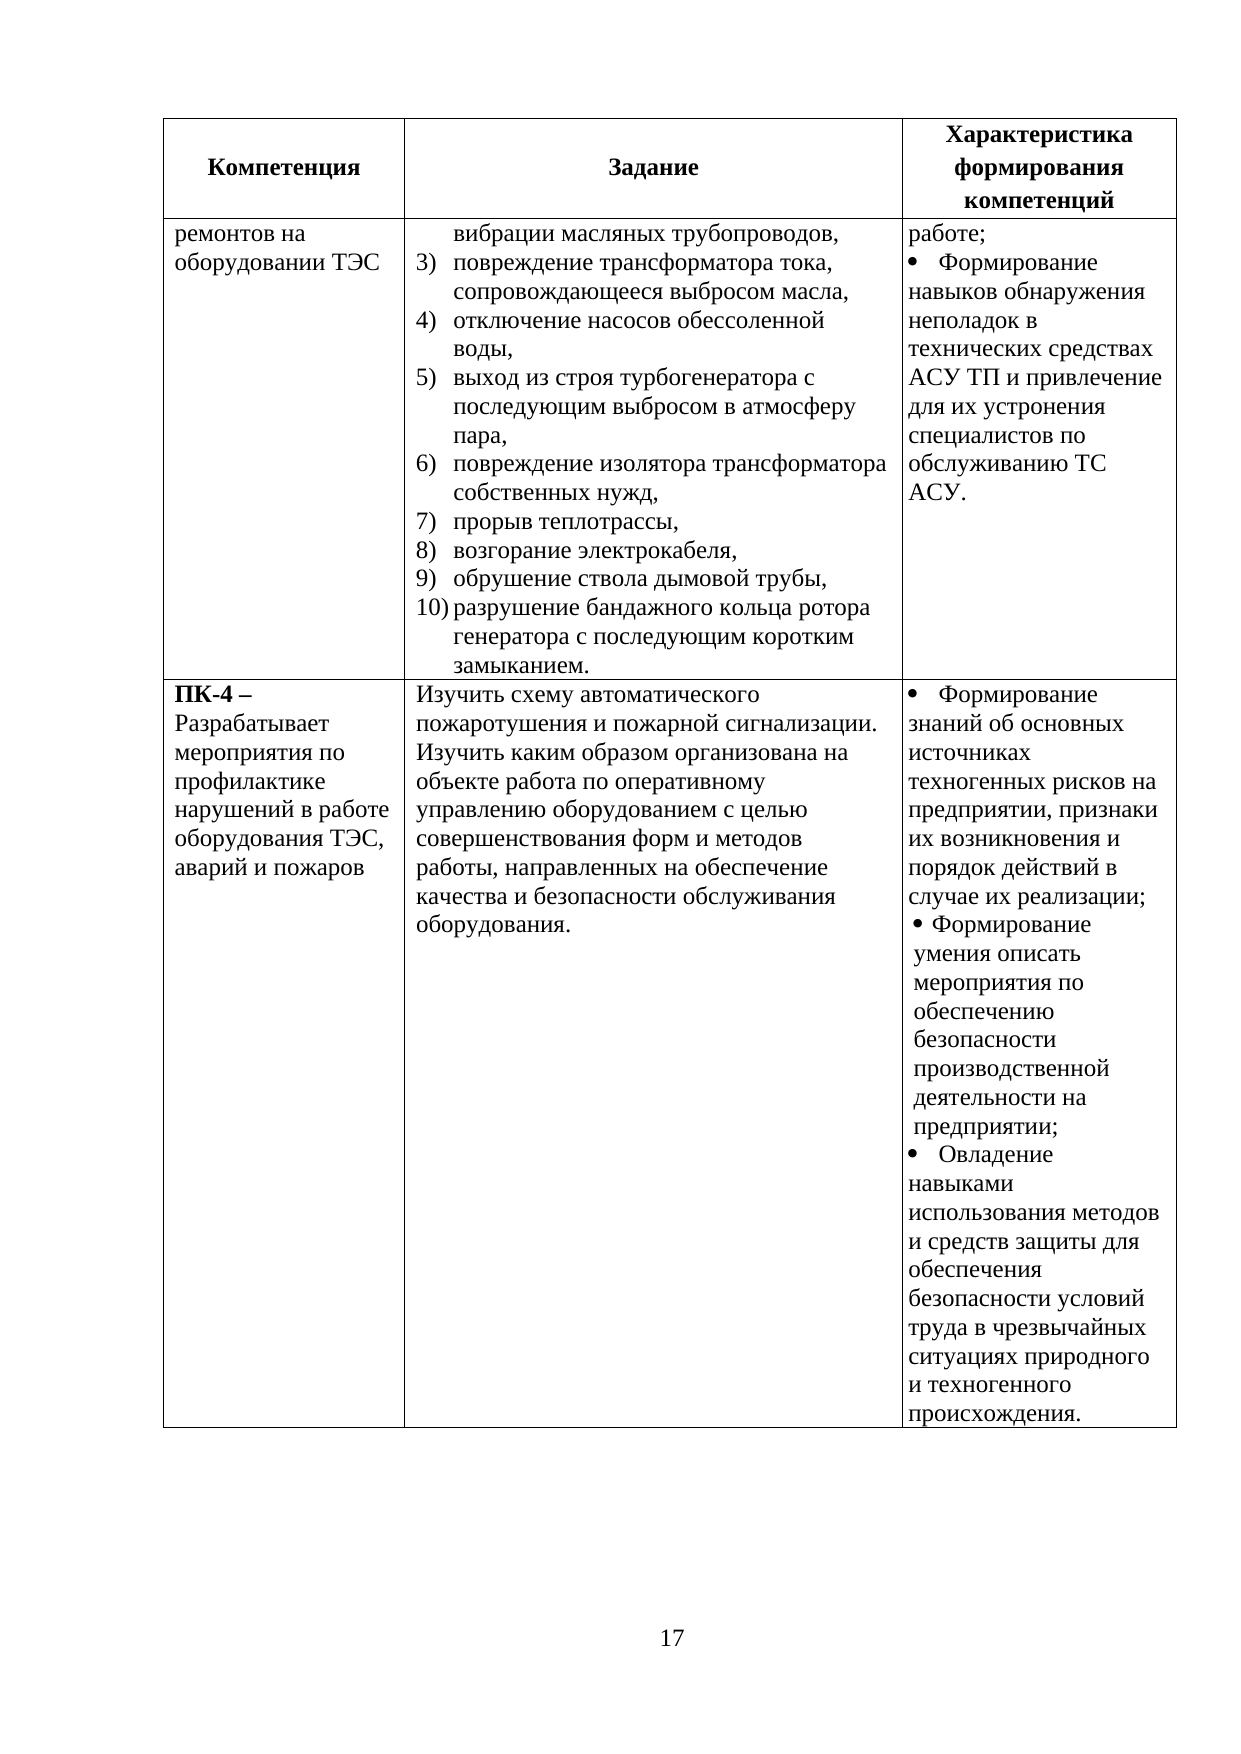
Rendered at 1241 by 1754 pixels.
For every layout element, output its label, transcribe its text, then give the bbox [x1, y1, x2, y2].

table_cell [903, 219, 1176, 678]
table_cell Формирование знаний об основных источниках техногенных рисков на предприятии, признаки их возникновения и порядок действий в случае их реализации; Формирование умения описать мероприятия по обеспечению безопасности производственной деятельности на предприятии; Овладение навыками использования методов и средств защиты для обеспечения безопасности условий труда в чрезвычайных ситуациях природного и техногенного происхождения. [903, 680, 1176, 1427]
table_header Характеристика формирования компетенций [903, 119, 1176, 217]
table_cell Изучить схему автоматического пожаротушения и пожарной сигнализации. Изучить каким образом организована на объекте работа по оперативному управлению оборудованием с целью совершенствования форм и методов работы, направленных на обеспечение качества и безопасности обслуживания оборудования. [405, 680, 902, 1427]
table_header Задание [405, 119, 902, 217]
table_header Компетенция [164, 119, 404, 217]
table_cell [405, 219, 902, 678]
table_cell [164, 219, 404, 678]
table_cell ПК-4 – Разрабатывает мероприятия по профилактике нарушений в работе оборудования ТЭС, аварий и пожаров [164, 680, 404, 1427]
